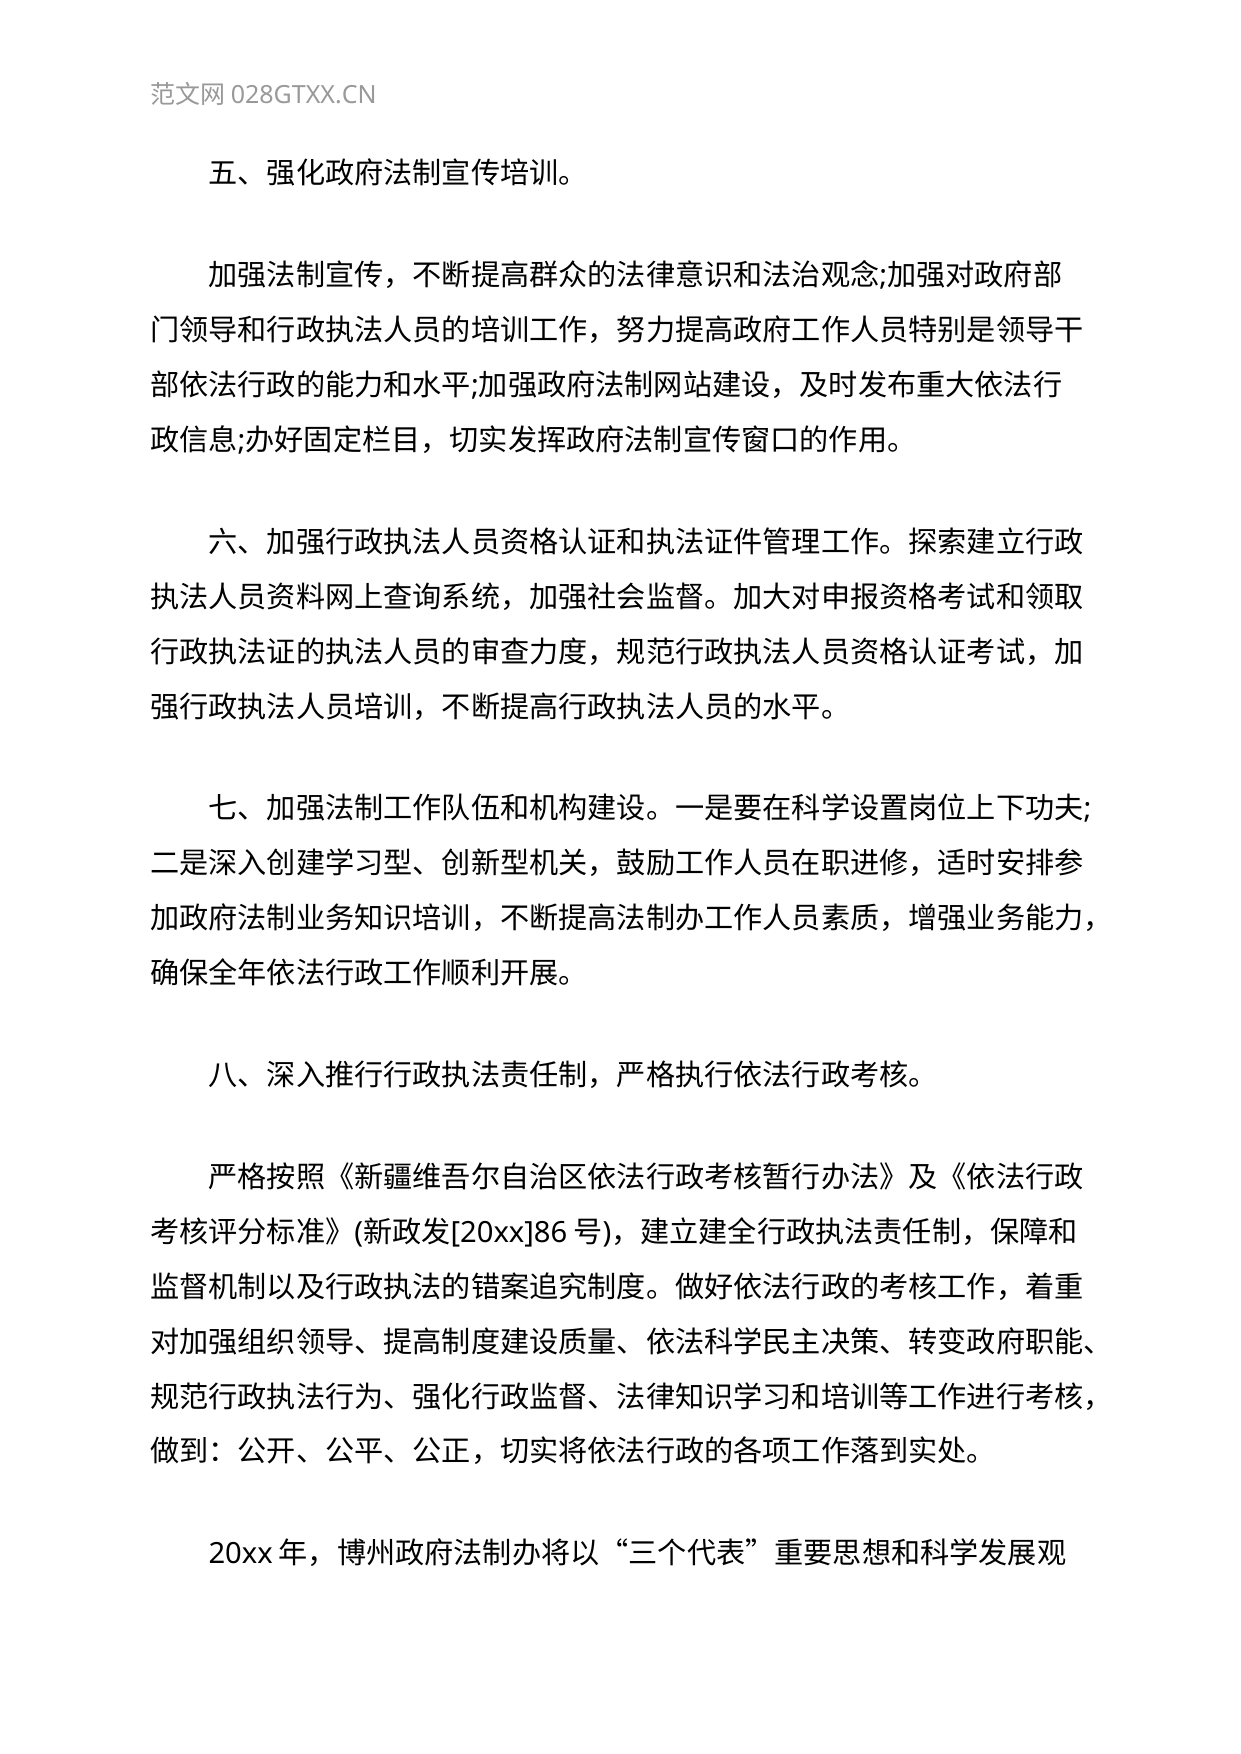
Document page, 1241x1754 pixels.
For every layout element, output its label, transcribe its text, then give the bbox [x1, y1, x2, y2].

text 加强法制宣传，不断提高群众的法律意识和法治观念;加强对政府部门领导和行政执法人员的培训工作，努力提高政府工作人员特别是领导干部依法行政的能力和水平;加强政府法制网站建设，及时发布重大依法行政信息;办好固定栏目，切实发挥政府法制宣传窗口的作用。 [150, 252, 1090, 459]
text 五、强化政府法制宣传培训。 [150, 150, 1090, 192]
text 八、深入推行行政执法责任制，严格执行依法行政考核。 [150, 1052, 1090, 1094]
text 六、加强行政执法人员资格认证和执法证件管理工作。探索建立行政执法人员资料网上查询系统，加强社会监督。加大对申报资格考试和领取行政执法证的执法人员的审查力度，规范行政执法人员资格认证考试，加强行政执法人员培训，不断提高行政执法人员的水平。 [150, 519, 1090, 726]
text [150, 1530, 1090, 1572]
text 七、加强法制工作队伍和机构建设。一是要在科学设置岗位上下功夫;二是深入创建学习型、创新型机关，鼓励工作人员在职进修，适时安排参加政府法制业务知识培训，不断提高法制办工作人员素质，增强业务能力，确保全年依法行政工作顺利开展。 [150, 785, 1090, 992]
text 严格按照《新疆维吾尔自治区依法行政考核暂行办法》及《依法行政考核评分标准》(新政发[20xx]86号)，建立建全行政执法责任制，保障和监督机制以及行政执法的错案追究制度。做好依法行政的考核工作，着重对加强组织领导、提高制度建设质量、依法科学民主决策、转变政府职能、规范行政执法行为、强化行政监督、法律知识学习和培训等工作进行考核，做到：公开、公平、公正，切实将依法行政的各项工作落到实处。 [150, 1153, 1090, 1470]
